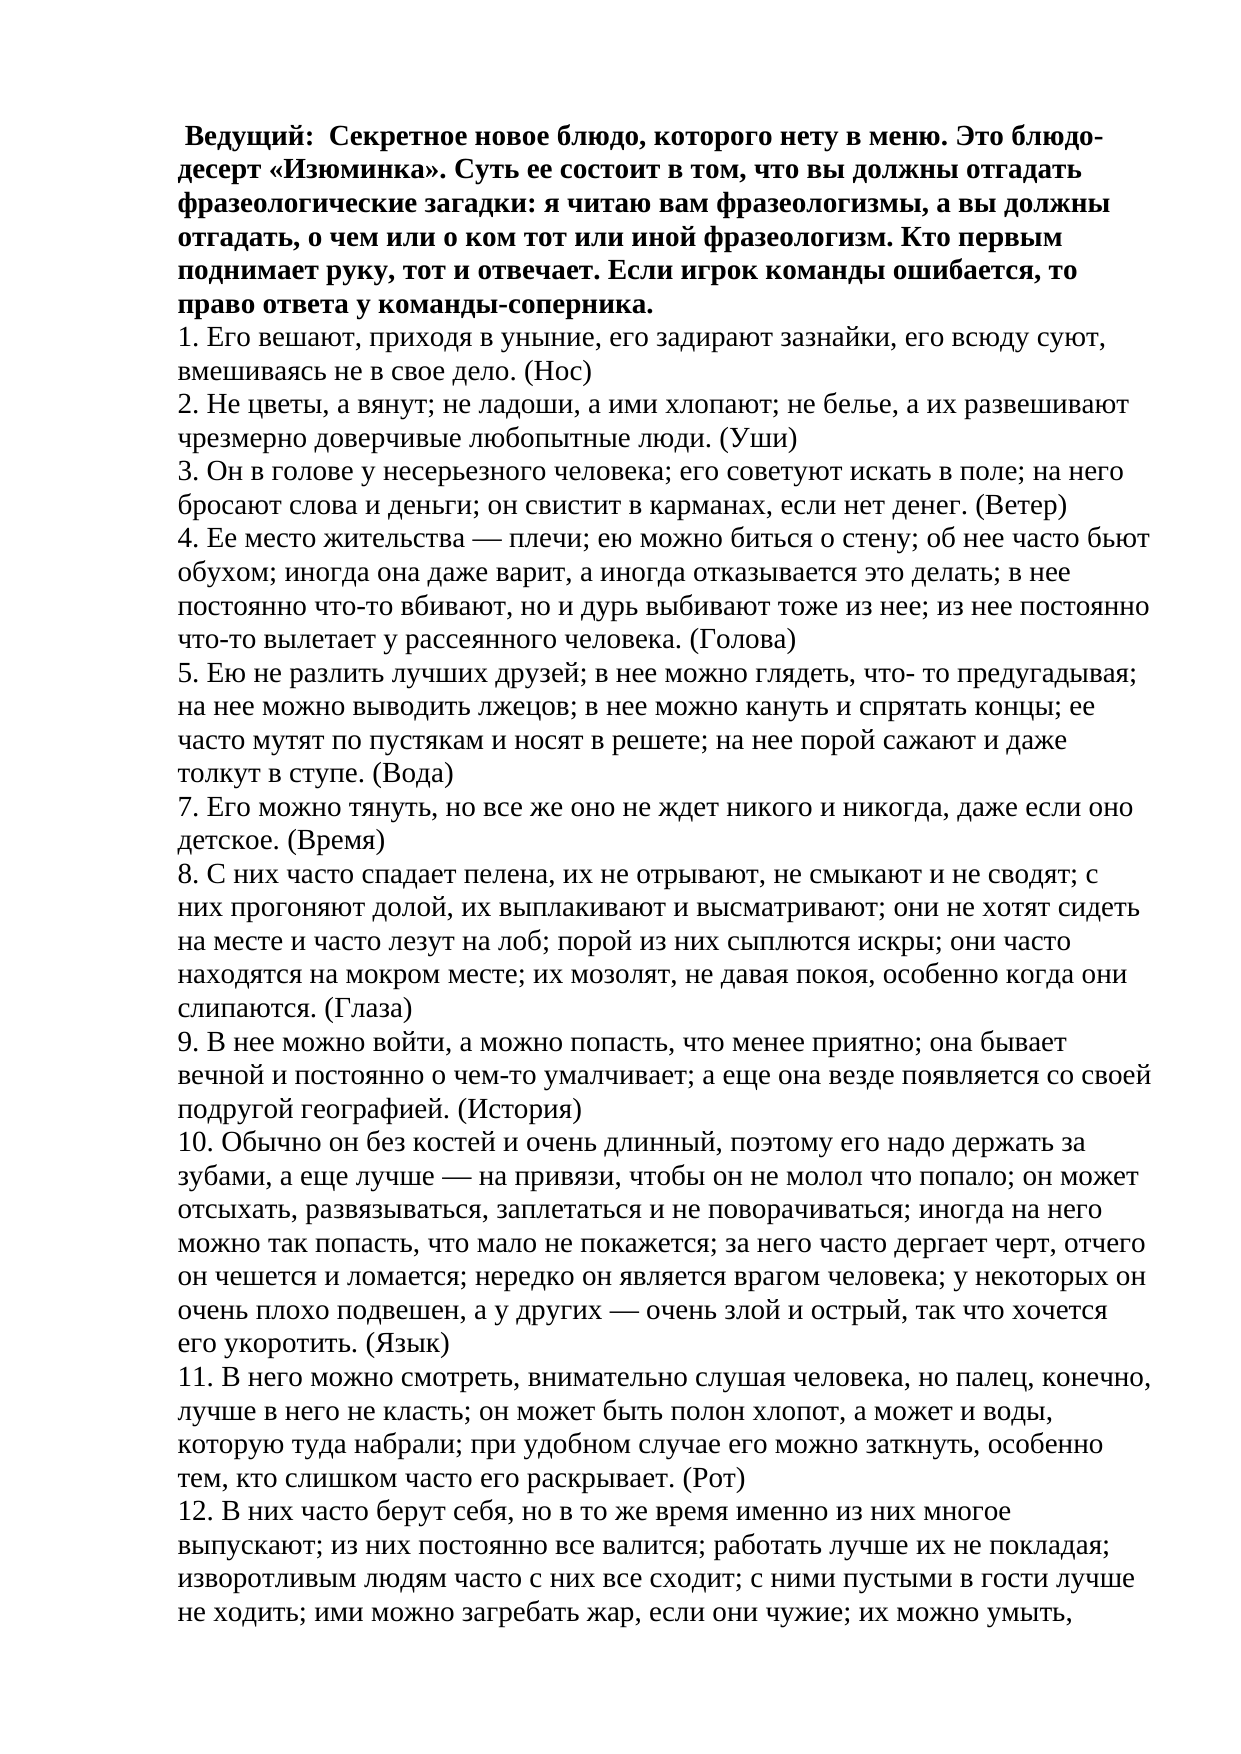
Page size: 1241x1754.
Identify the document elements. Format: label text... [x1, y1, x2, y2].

text 5. Ею не разлить лучших друзей; в нее можно глядеть, что- то предугадывая; на нее можно выводить лжецов; в нее можно кануть и спрятать концы; ее часто мутят по пустякам и носят в решете; на нее порой сажают и даже толкут в ступе. (Вода) [177, 655, 1152, 789]
text 10. Обычно он без костей и очень длинный, поэтому его надо держать за зубами, а еще лучше — на привязи, чтобы он не молол что попало; он может отсыхать, развязываться, заплетаться и не поворачиваться; иногда на него можно так попасть, что мало не покажется; за него часто дергает черт, отчего он чешется и ломается; нередко он является врагом человека; у некоторых он очень плохо подвешен, а у других — очень злой и острый, так что хочется его укоротить. (Язык) [177, 1124, 1152, 1359]
text 9. В нее можно войти, а можно попасть, что менее приятно; она бывает вечной и постоянно о чем-то умалчивает; а еще она везде появляется со своей подругой географией. (История) [177, 1024, 1152, 1124]
text 3. Он в голове у несерьезного человека; его советуют искать в поле; на него бросают слова и деньги; он свистит в карманах, если нет денег. (Ветер) [177, 453, 1152, 521]
text 11. В него можно смотреть, внимательно слушая человека, но палец, конечно, лучше в него не класть; он может быть полон хлопот, а может и воды, которую туда набрали; при удобном случае его можно заткнуть, особенно тем, кто слишком часто его раскрывает. (Рот) [177, 1359, 1152, 1493]
text 2. Не цветы, а вянут; не ладоши, а ими хлопают; не белье, а их развешивают чрезмерно доверчивые любопытные люди. (Уши) [177, 386, 1152, 453]
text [177, 1493, 1152, 1627]
text 8. С них часто спадает пелена, их не отрывают, не смыкают и не сводят; с них прогоняют долой, их выплакивают и высматривают; они не хотят сидеть на месте и часто лезут на лоб; порой из них сыплются искры; они часто находятся на мокром месте; их мозолят, не давая покоя, особенно когда они слипаются. (Глаза) [177, 856, 1152, 1024]
text 7. Его можно тянуть, но все же оно не ждет никого и никогда, даже если оно детское. (Время) [177, 789, 1152, 856]
text Ведущий: Секретное новое блюдо, которого нету в меню. Это блюдо-десерт «Изюминка». Суть ее состоит в том, что вы должны отгадать фразеологические загадки: я читаю вам фразеологизмы, а вы должны отгадать, о чем или о ком тот или иной фразеологизм. Кто первым поднимает руку, тот и отвечает. Если игрок команды ошибается, то право ответа у команды-соперника. [177, 118, 1152, 319]
text 4. Ее место жительства — плечи; ею можно биться о стену; об нее часто бьют обухом; иногда она даже варит, а иногда отказывается это делать; в нее постоянно что-то вбивают, но и дурь выбивают тоже из нее; из нее постоянно что-то вылетает у рассеянного человека. (Голова) [177, 521, 1152, 655]
text 1. Его вешают, приходя в уныние, его задирают зазнайки, его всюду суют, вмешиваясь не в свое дело. (Нос) [177, 319, 1152, 386]
